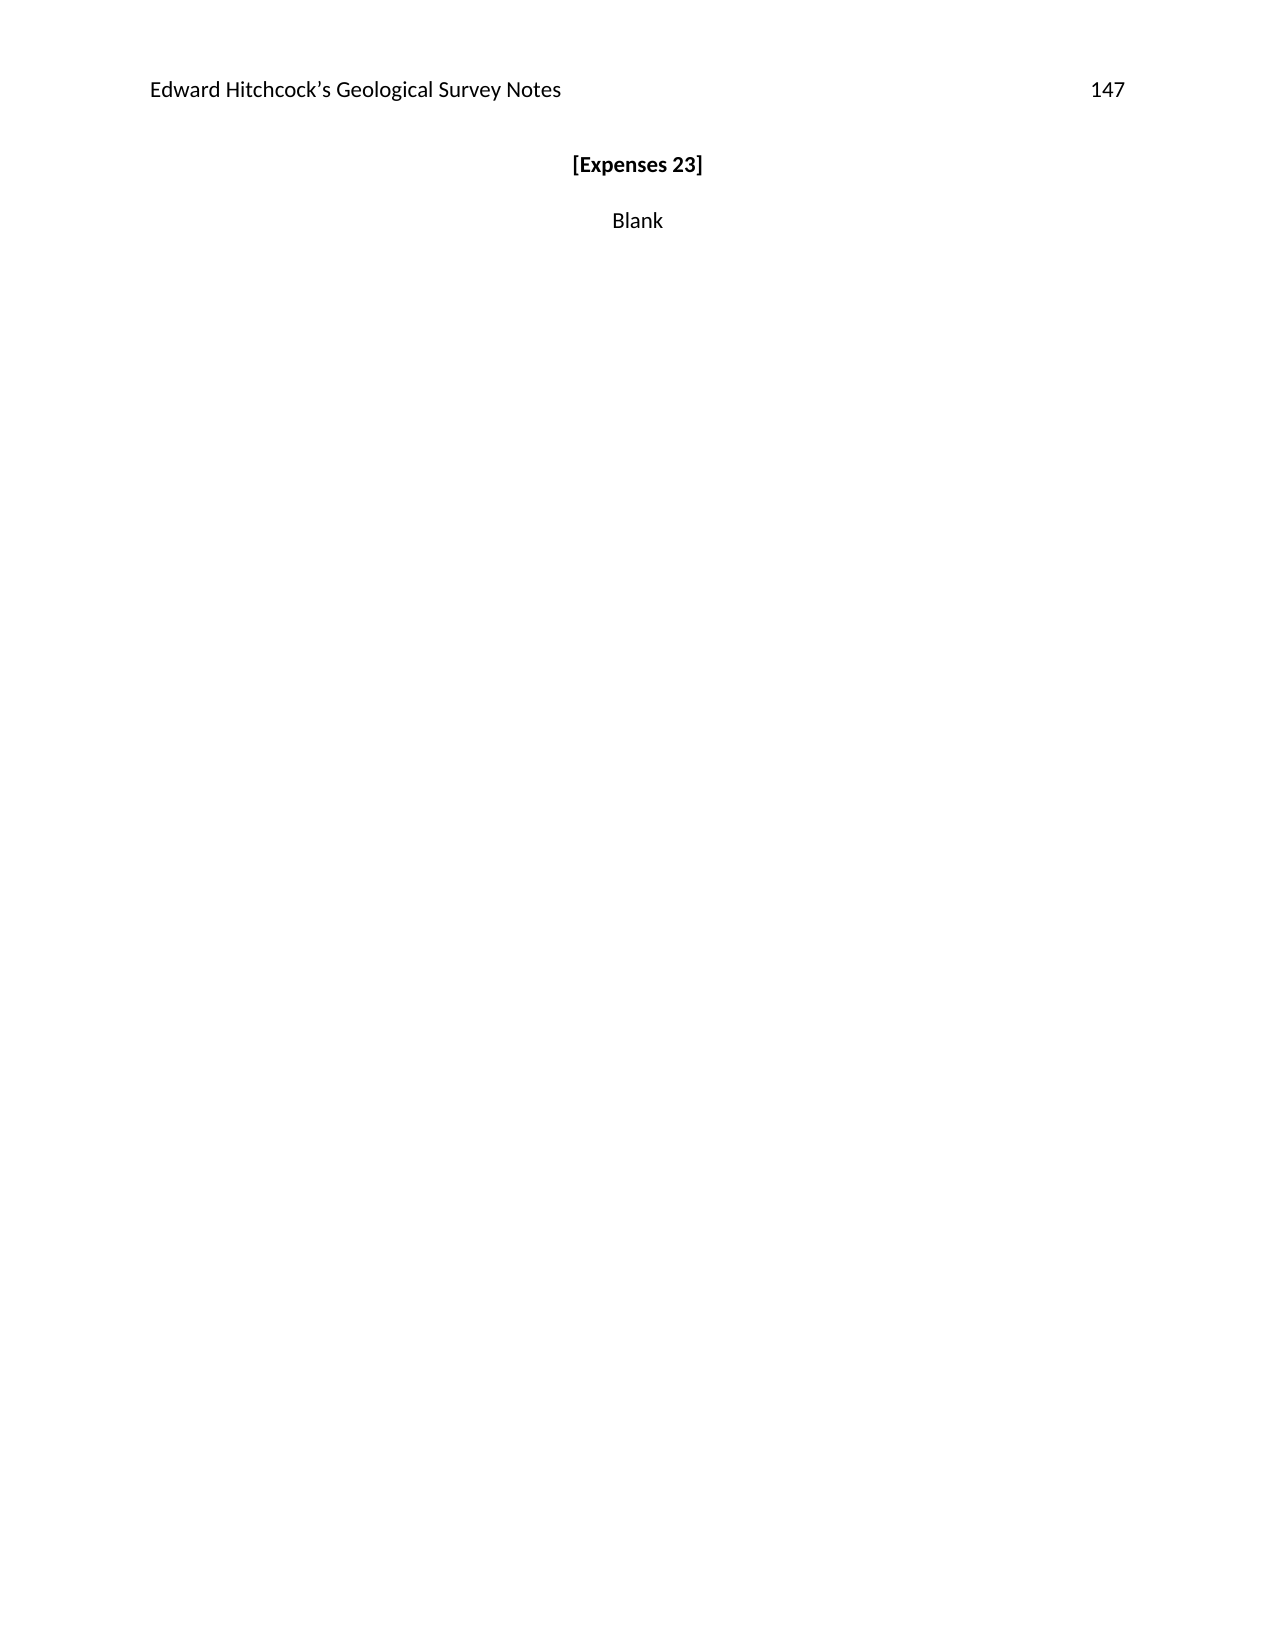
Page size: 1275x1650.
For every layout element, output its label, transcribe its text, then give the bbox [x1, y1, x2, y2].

text [Expenses 23] Blank [150, 150, 1125, 263]
